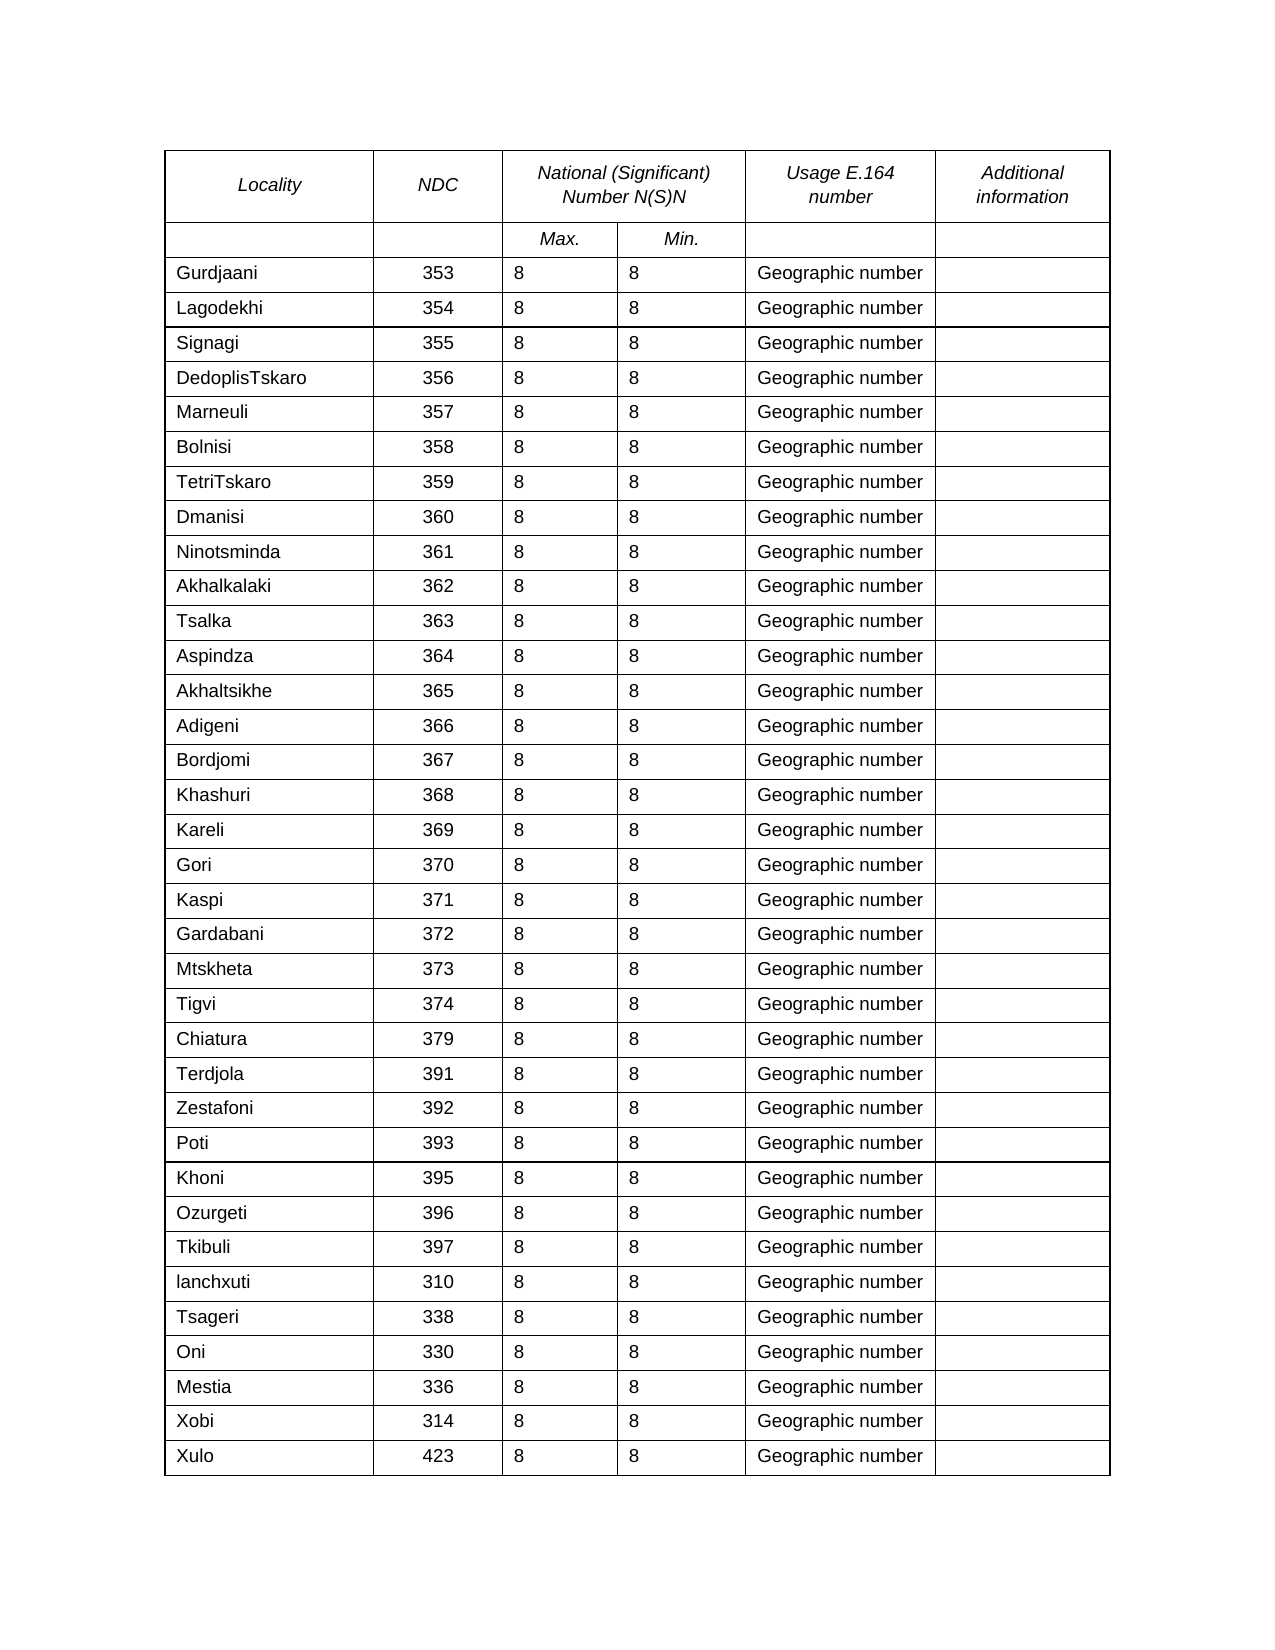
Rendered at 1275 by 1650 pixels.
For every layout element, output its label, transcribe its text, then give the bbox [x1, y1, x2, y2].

table_cell [936, 606, 1109, 639]
table_cell 8 [503, 815, 617, 848]
table_cell 392 [374, 1093, 502, 1127]
table_cell Kareli [166, 815, 373, 848]
table_cell Geographic number [746, 1441, 935, 1474]
table_cell [936, 1093, 1109, 1127]
table_cell 330 [374, 1336, 502, 1370]
table_cell [936, 675, 1109, 709]
table_cell 8 [618, 954, 745, 987]
table_cell 8 [503, 1128, 617, 1161]
table_cell lanchxuti [166, 1267, 373, 1301]
table_cell 8 [503, 1163, 617, 1196]
table_cell [936, 1267, 1109, 1301]
table_cell Ozurgeti [166, 1197, 373, 1231]
table_cell 8 [618, 362, 745, 396]
table_cell 8 [503, 745, 617, 779]
table_header Locality [166, 151, 373, 222]
table_cell 8 [503, 675, 617, 709]
table_cell Zestafoni [166, 1093, 373, 1127]
table_cell [936, 467, 1109, 500]
table_cell 8 [503, 432, 617, 466]
table_cell 8 [503, 641, 617, 674]
table_cell 8 [503, 884, 617, 918]
table_header NDC [374, 151, 502, 222]
table_cell 8 [618, 536, 745, 570]
table_cell 423 [374, 1441, 502, 1474]
table_cell [936, 362, 1109, 396]
table_cell Mtskheta [166, 954, 373, 987]
table_cell [936, 780, 1109, 813]
table_cell 8 [503, 293, 617, 326]
table_cell 360 [374, 501, 502, 535]
table_cell Geographic number [746, 1023, 935, 1057]
table_cell Geographic number [746, 501, 935, 535]
table_cell 8 [618, 849, 745, 883]
table_cell [936, 501, 1109, 535]
table_cell 8 [503, 536, 617, 570]
table_cell Min. [618, 223, 745, 257]
table_cell 359 [374, 467, 502, 500]
table_cell Geographic number [746, 1058, 935, 1092]
table_cell 8 [618, 1406, 745, 1440]
table_cell [936, 1441, 1109, 1474]
table_cell 371 [374, 884, 502, 918]
table_cell [936, 884, 1109, 918]
table_cell 8 [503, 328, 617, 361]
table_cell Geographic number [746, 467, 935, 500]
table_cell 8 [618, 1371, 745, 1405]
table_cell [936, 1023, 1109, 1057]
table_cell Geographic number [746, 397, 935, 431]
table_cell 8 [618, 1336, 745, 1370]
table_cell 8 [618, 606, 745, 639]
table_cell 8 [618, 467, 745, 500]
table_cell Geographic number [746, 849, 935, 883]
table_cell 365 [374, 675, 502, 709]
table_cell 368 [374, 780, 502, 813]
table_cell Ninotsminda [166, 536, 373, 570]
table_cell 8 [618, 1093, 745, 1127]
table_cell 8 [618, 1197, 745, 1231]
table_cell Chiatura [166, 1023, 373, 1057]
table_cell 338 [374, 1302, 502, 1335]
table_cell 373 [374, 954, 502, 987]
table_cell 8 [503, 1197, 617, 1231]
table_cell Geographic number [746, 1232, 935, 1266]
table_cell [936, 432, 1109, 466]
table_cell 397 [374, 1232, 502, 1266]
table_cell 8 [503, 1058, 617, 1092]
table_cell 363 [374, 606, 502, 639]
table_cell 8 [503, 849, 617, 883]
table_cell 8 [618, 328, 745, 361]
table_cell 393 [374, 1128, 502, 1161]
table_cell 8 [618, 641, 745, 674]
table_cell 361 [374, 536, 502, 570]
table_cell 8 [503, 1371, 617, 1405]
table_cell [936, 849, 1109, 883]
table_cell [936, 293, 1109, 326]
table_cell 8 [618, 710, 745, 744]
table_cell 364 [374, 641, 502, 674]
table_cell 370 [374, 849, 502, 883]
table_cell [936, 536, 1109, 570]
table_cell Gori [166, 849, 373, 883]
table_cell Geographic number [746, 780, 935, 813]
table_cell 8 [503, 1441, 617, 1474]
table_cell Geographic number [746, 571, 935, 605]
table_cell Geographic number [746, 989, 935, 1022]
table_cell Geographic number [746, 919, 935, 953]
table_cell Max. [503, 223, 617, 257]
table_cell [936, 397, 1109, 431]
table_cell [936, 919, 1109, 953]
table_cell 395 [374, 1163, 502, 1196]
table_cell 8 [618, 989, 745, 1022]
table_cell 8 [618, 1267, 745, 1301]
table_cell 314 [374, 1406, 502, 1440]
table_cell [936, 1406, 1109, 1440]
table_cell [936, 223, 1109, 257]
table_cell 8 [618, 675, 745, 709]
table_cell [936, 1197, 1109, 1231]
table_cell 8 [618, 258, 745, 292]
table_cell Khoni [166, 1163, 373, 1196]
table_cell [936, 815, 1109, 848]
table_cell 8 [503, 1232, 617, 1266]
table_cell 8 [503, 397, 617, 431]
table_cell Geographic number [746, 1128, 935, 1161]
table_cell [936, 571, 1109, 605]
table_cell Geographic number [746, 1163, 935, 1196]
table_cell [374, 223, 502, 257]
table_cell Tsageri [166, 1302, 373, 1335]
table_header National (Significant) Number N(S)N [503, 151, 745, 222]
table_cell Geographic number [746, 710, 935, 744]
table_cell Adigeni [166, 710, 373, 744]
table_cell [936, 1336, 1109, 1370]
table_cell TetriTskaro [166, 467, 373, 500]
table_cell Geographic number [746, 258, 935, 292]
table_cell Gurdjaani [166, 258, 373, 292]
table_cell 8 [503, 710, 617, 744]
table_cell 8 [503, 362, 617, 396]
table_cell 8 [618, 1058, 745, 1092]
table_cell Geographic number [746, 884, 935, 918]
table_cell 8 [618, 1302, 745, 1335]
table_cell Aspindza [166, 641, 373, 674]
table_cell Geographic number [746, 293, 935, 326]
table_cell 336 [374, 1371, 502, 1405]
table_cell Geographic number [746, 536, 935, 570]
table_cell 8 [503, 1267, 617, 1301]
table_cell DedoplisTskaro [166, 362, 373, 396]
table_header Additional information [936, 151, 1109, 222]
table_cell [936, 641, 1109, 674]
table_cell 8 [503, 1093, 617, 1127]
table_cell Geographic number [746, 954, 935, 987]
table_cell 8 [618, 571, 745, 605]
table_cell 8 [503, 501, 617, 535]
table_cell 366 [374, 710, 502, 744]
table_cell 379 [374, 1023, 502, 1057]
table_cell 8 [503, 571, 617, 605]
table_cell [936, 710, 1109, 744]
table_cell [936, 989, 1109, 1022]
table_cell Bolnisi [166, 432, 373, 466]
table_cell Geographic number [746, 1371, 935, 1405]
table_cell 8 [503, 467, 617, 500]
table_cell [936, 1232, 1109, 1266]
table_cell 8 [618, 293, 745, 326]
table_cell Geographic number [746, 1406, 935, 1440]
table_cell 8 [618, 745, 745, 779]
table_cell Geographic number [746, 328, 935, 361]
table_cell Terdjola [166, 1058, 373, 1092]
table_cell Geographic number [746, 362, 935, 396]
table_cell 355 [374, 328, 502, 361]
table_cell Geographic number [746, 675, 935, 709]
table_cell Tkibuli [166, 1232, 373, 1266]
table_cell 8 [503, 954, 617, 987]
table_cell Lagodekhi [166, 293, 373, 326]
table_cell 372 [374, 919, 502, 953]
table_cell 8 [618, 1232, 745, 1266]
table_cell 356 [374, 362, 502, 396]
table_cell 8 [618, 1163, 745, 1196]
table_cell Kaspi [166, 884, 373, 918]
table_cell [936, 1302, 1109, 1335]
table_cell 8 [618, 780, 745, 813]
table_cell [746, 223, 935, 257]
table_cell 8 [618, 501, 745, 535]
table_cell 8 [618, 884, 745, 918]
table_cell [936, 1128, 1109, 1161]
table_cell 367 [374, 745, 502, 779]
table_cell 8 [503, 1406, 617, 1440]
table_cell 8 [503, 780, 617, 813]
table_cell 8 [503, 606, 617, 639]
table_cell 374 [374, 989, 502, 1022]
table_cell Dmanisi [166, 501, 373, 535]
table_cell Oni [166, 1336, 373, 1370]
table_cell Signagi [166, 328, 373, 361]
table_cell Geographic number [746, 1197, 935, 1231]
table_cell 8 [503, 919, 617, 953]
table_cell 8 [618, 432, 745, 466]
table_cell Geographic number [746, 1336, 935, 1370]
table_cell 8 [618, 1441, 745, 1474]
table_cell 8 [618, 397, 745, 431]
table_cell Geographic number [746, 1093, 935, 1127]
table_cell Marneuli [166, 397, 373, 431]
table_cell 8 [618, 1023, 745, 1057]
table_cell 8 [503, 1302, 617, 1335]
table_cell Poti [166, 1128, 373, 1161]
table_cell 358 [374, 432, 502, 466]
table_cell Geographic number [746, 1302, 935, 1335]
table_cell Xulo [166, 1441, 373, 1474]
table_cell Tigvi [166, 989, 373, 1022]
table_cell [936, 745, 1109, 779]
table_cell [936, 954, 1109, 987]
table_cell Geographic number [746, 745, 935, 779]
table_cell Akhaltsikhe [166, 675, 373, 709]
table_cell Geographic number [746, 432, 935, 466]
table_cell Khashuri [166, 780, 373, 813]
table_cell Bordjomi [166, 745, 373, 779]
table_cell 8 [503, 1336, 617, 1370]
table_cell [936, 1371, 1109, 1405]
table_cell Xobi [166, 1406, 373, 1440]
table_cell Tsalka [166, 606, 373, 639]
table_cell 8 [503, 989, 617, 1022]
table_cell Geographic number [746, 1267, 935, 1301]
table_cell 362 [374, 571, 502, 605]
table_cell 310 [374, 1267, 502, 1301]
table_cell 354 [374, 293, 502, 326]
table_header Usage E.164 number [746, 151, 935, 222]
table_cell [936, 328, 1109, 361]
table_cell [936, 1058, 1109, 1092]
table_cell Akhalkalaki [166, 571, 373, 605]
table_cell [936, 1163, 1109, 1196]
table_cell 8 [618, 919, 745, 953]
table_cell 8 [618, 1128, 745, 1161]
table_cell [936, 258, 1109, 292]
table_cell 8 [503, 258, 617, 292]
table_cell 357 [374, 397, 502, 431]
table_cell Geographic number [746, 815, 935, 848]
table_cell 369 [374, 815, 502, 848]
table_cell Geographic number [746, 641, 935, 674]
table_cell 8 [618, 815, 745, 848]
table_cell Mestia [166, 1371, 373, 1405]
table_cell 8 [503, 1023, 617, 1057]
table_cell Gardabani [166, 919, 373, 953]
table_cell Geographic number [746, 606, 935, 639]
table_cell [166, 223, 373, 257]
table_cell 353 [374, 258, 502, 292]
table_cell 391 [374, 1058, 502, 1092]
table_cell 396 [374, 1197, 502, 1231]
